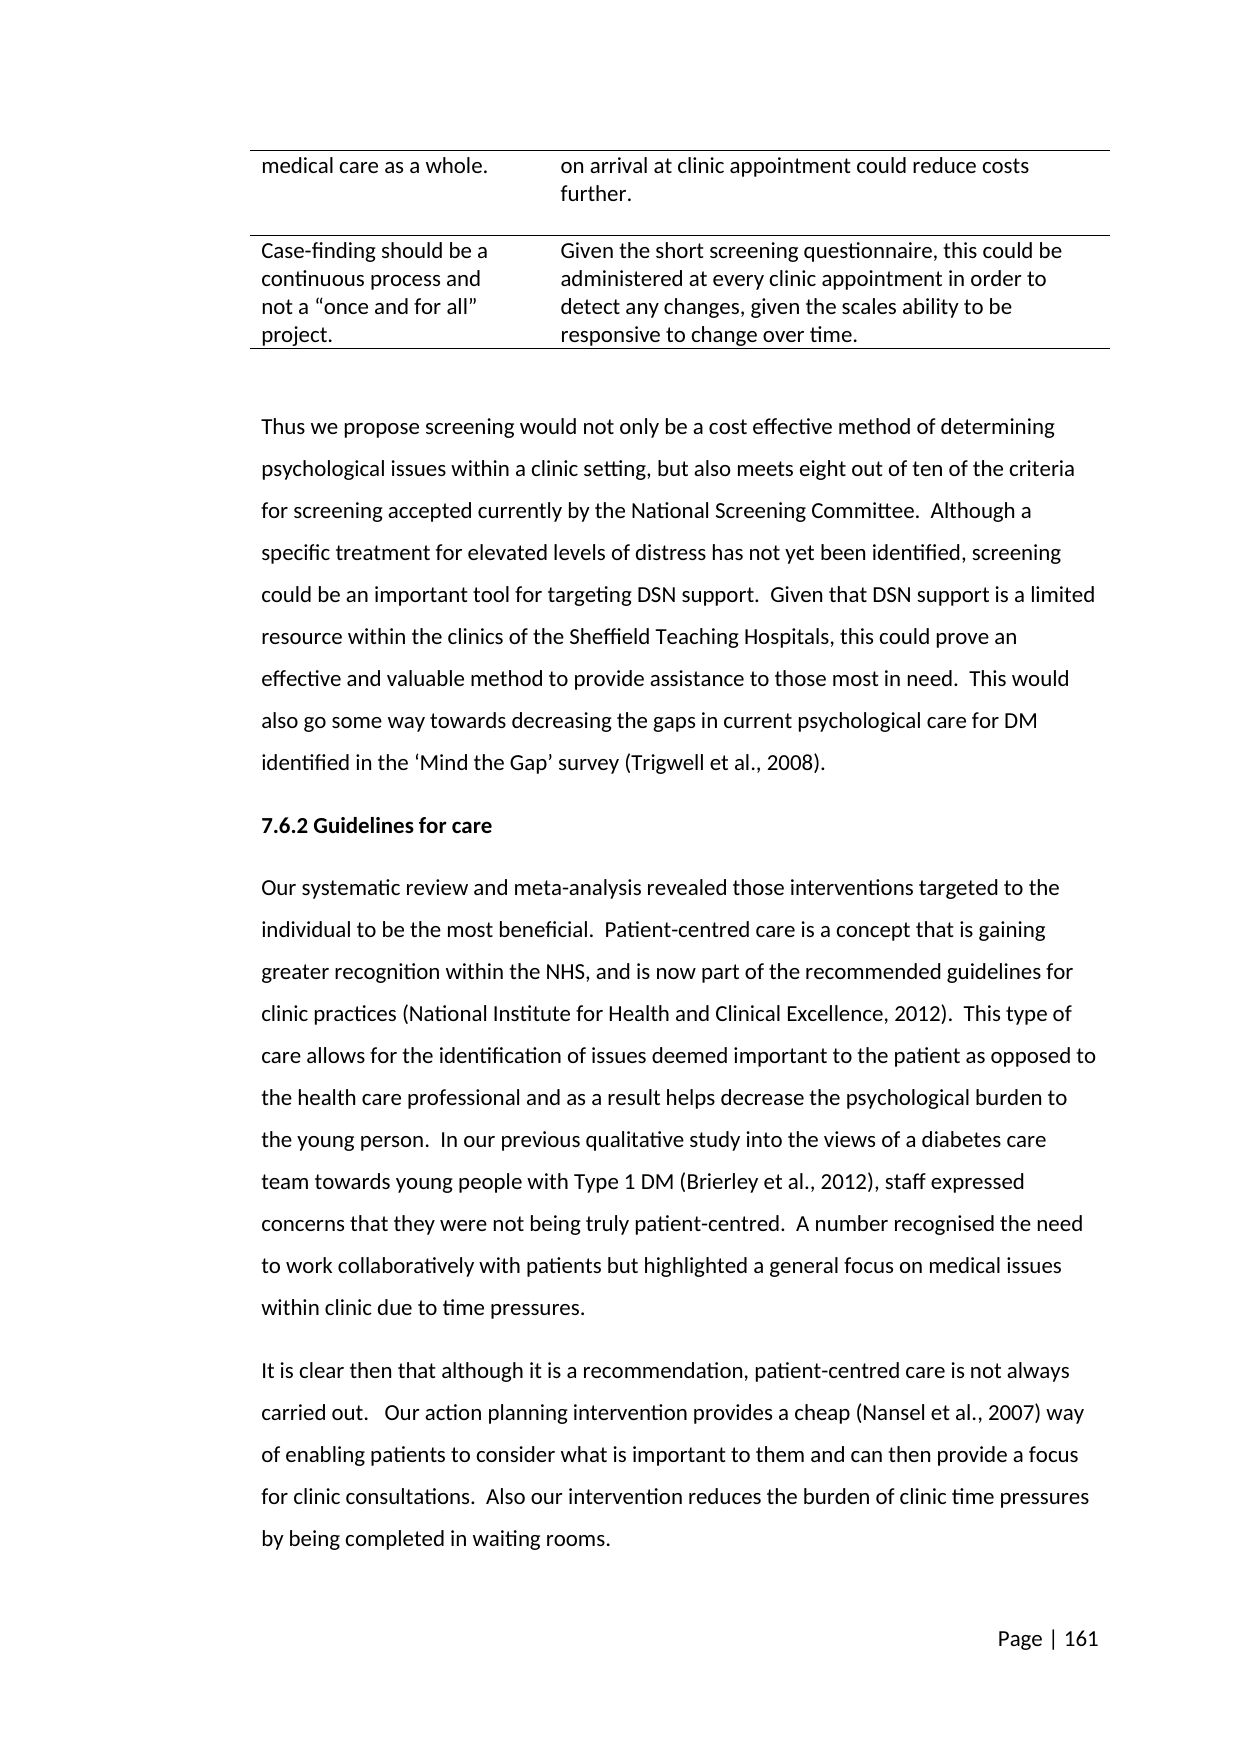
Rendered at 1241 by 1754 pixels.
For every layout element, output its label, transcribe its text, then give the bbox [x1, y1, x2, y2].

table_cell The cost of case finding should be economically balanced in relation to possible expenditure on medical care as a whole. [250, 151, 512, 235]
text It is clear then that although it is a recommendation, patient-centred care is not always carried out. Our action planning intervention provides a cheap (Nansel et al., 2007) way of enabling patients to consider what is important to them and can then provide a focus for clinic consultations. Also our intervention reduces the burden of clinic time pressures by being completed in waiting rooms. [261, 1356, 1098, 1552]
table_cell Case-finding should be a continuous process and not a “once and for all” project. [250, 236, 512, 348]
table_cell Given the short screening questionnaire, this could be administered at every clinic appointment in order to detect any changes, given the scales ability to be responsive to change over time. [512, 236, 1110, 348]
text Thus we propose screening would not only be a cost effective method of determining psychological issues within a clinic setting, but also meets eight out of ten of the criteria for screening accepted currently by the National Screening Committee. Although a specific treatment for elevated levels of distress has not yet been identified, screening could be an important tool for targeting DSN support. Given that DSN support is a limited resource within the clinics of the Sheffield Teaching Hospitals, this could prove an effective and valuable method to provide assistance to those most in need. This would also go some way towards decreasing the gaps in current psychological care for DM identified in the ‘Mind the Gap’ survey (Trigwell et al., 2008). [261, 412, 1098, 776]
text Our systematic review and meta-analysis revealed those interventions targeted to the individual to be the most beneficial. Patient-centred care is a concept that is gaining greater recognition within the NHS, and is now part of the recommended guidelines for clinic practices (National Institute for Health and Clinical Excellence, 2012). This type of care allows for the identification of issues deemed important to the patient as opposed to the health care professional and as a result helps decrease the psychological burden to the young person. In our previous qualitative study into the views of a diabetes care team towards young people with Type 1 DM (Brierley et al., 2012), staff expressed concerns that they were not being truly patient-centred. A number recognised the need to work collaboratively with patients but highlighted a general focus on medical issues within clinic due to time pressures. [261, 873, 1098, 1321]
text 7.6.2 Guidelines for care [261, 811, 1098, 839]
